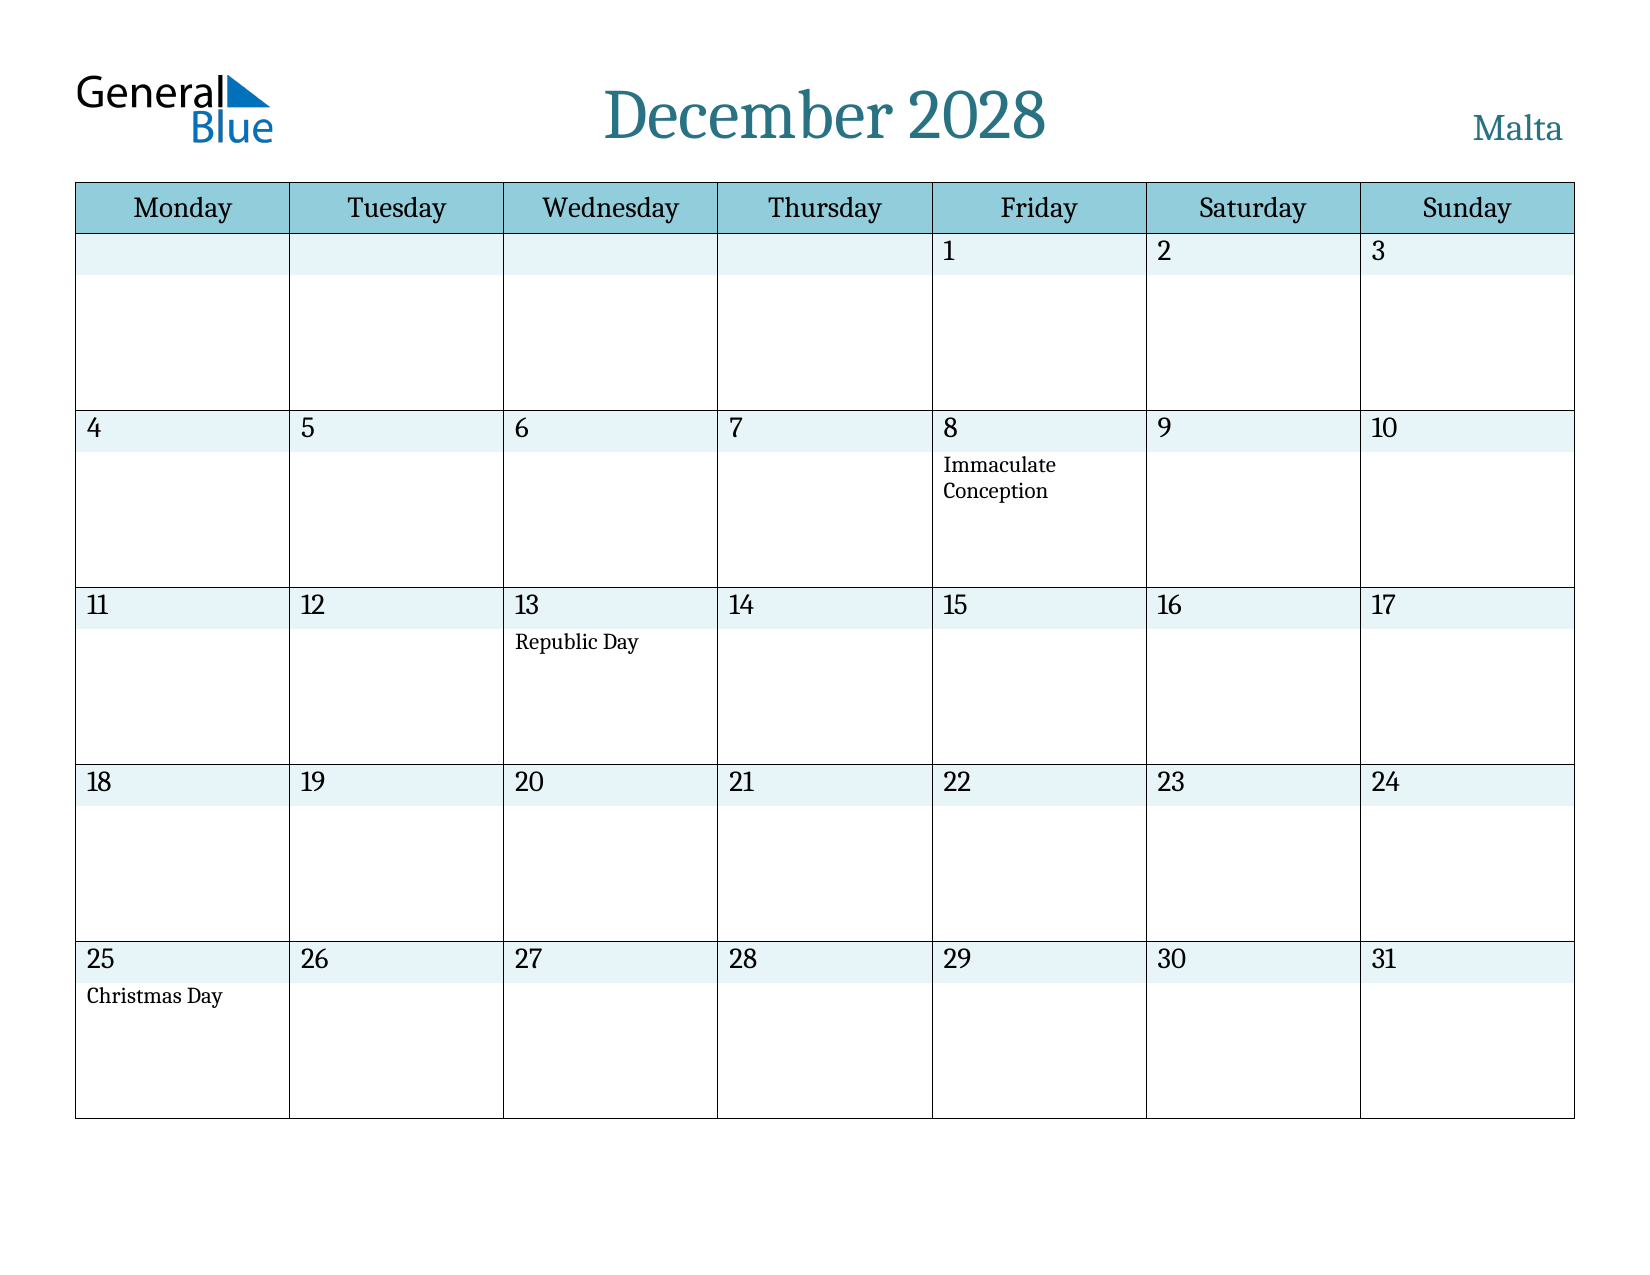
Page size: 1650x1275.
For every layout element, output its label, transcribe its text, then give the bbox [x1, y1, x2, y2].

table_cell 28 [718, 942, 932, 983]
table_cell Wednesday [504, 183, 717, 233]
table_cell Thursday [718, 183, 932, 233]
table_cell 8 [933, 411, 1146, 452]
table_cell 10 [1361, 411, 1574, 452]
table_cell 7 [718, 411, 932, 452]
table_cell 1 [933, 234, 1146, 275]
table_header December 2028 [504, 75, 1146, 182]
table_header Malta [1146, 75, 1574, 182]
table_cell 27 [504, 942, 717, 983]
table_cell [933, 983, 1146, 1118]
table_cell Sunday [1361, 183, 1574, 233]
table_cell 30 [1147, 942, 1360, 983]
table_cell 5 [290, 411, 503, 452]
table_cell 4 [76, 411, 289, 452]
table_cell [1147, 629, 1360, 764]
table_cell [1147, 806, 1360, 941]
table_cell 16 [1147, 588, 1360, 629]
table_cell 31 [1361, 942, 1574, 983]
table_cell [933, 629, 1146, 764]
table_cell 19 [290, 765, 503, 806]
table_cell [290, 629, 503, 764]
table_cell Republic Day [504, 629, 717, 764]
table_cell 18 [76, 765, 289, 806]
table_cell [718, 983, 932, 1118]
table_cell [1147, 275, 1360, 410]
table_cell [1361, 806, 1574, 941]
table_cell 3 [1361, 234, 1574, 275]
table_cell 14 [718, 588, 932, 629]
table_header [76, 75, 503, 182]
table_cell [290, 452, 503, 587]
table_cell 13 [504, 588, 717, 629]
table_cell 9 [1147, 411, 1360, 452]
table_cell [290, 806, 503, 941]
table_cell 26 [290, 942, 503, 983]
table_cell [933, 275, 1146, 410]
table_cell [76, 234, 289, 275]
table_cell [76, 806, 289, 941]
table_cell [290, 234, 503, 275]
table_cell Christmas Day [76, 983, 289, 1118]
table_cell 6 [504, 411, 717, 452]
table_cell [290, 983, 503, 1118]
table_cell [718, 452, 932, 587]
table_cell [76, 452, 289, 587]
table_cell [290, 275, 503, 410]
table_cell 12 [290, 588, 503, 629]
table_cell 24 [1361, 765, 1574, 806]
table_cell [1147, 983, 1360, 1118]
table_cell [76, 275, 289, 410]
table_cell [504, 806, 717, 941]
table_cell Friday [933, 183, 1146, 233]
table_cell Monday [76, 183, 289, 233]
table_cell 23 [1147, 765, 1360, 806]
table_cell [933, 806, 1146, 941]
table_cell 29 [933, 942, 1146, 983]
table_cell [504, 452, 717, 587]
table_cell [718, 806, 932, 941]
table_cell [718, 234, 932, 275]
table_cell 20 [504, 765, 717, 806]
table_cell 15 [933, 588, 1146, 629]
table_cell [504, 234, 717, 275]
table_cell [76, 629, 289, 764]
table_cell [1361, 983, 1574, 1118]
table_cell [718, 629, 932, 764]
table_cell [1361, 275, 1574, 410]
table_cell [504, 275, 717, 410]
table_cell Tuesday [290, 183, 503, 233]
picture [77, 75, 273, 143]
table_cell 17 [1361, 588, 1574, 629]
table_cell Saturday [1147, 183, 1360, 233]
table_cell [718, 275, 932, 410]
table_cell [1147, 452, 1360, 587]
table_cell [1361, 452, 1574, 587]
table_cell 2 [1147, 234, 1360, 275]
table_cell [504, 983, 717, 1118]
table_cell [1361, 629, 1574, 764]
table_cell 21 [718, 765, 932, 806]
table_cell 11 [76, 588, 289, 629]
table_cell 25 [76, 942, 289, 983]
table_cell Immaculate Conception [933, 452, 1146, 587]
table_cell 22 [933, 765, 1146, 806]
